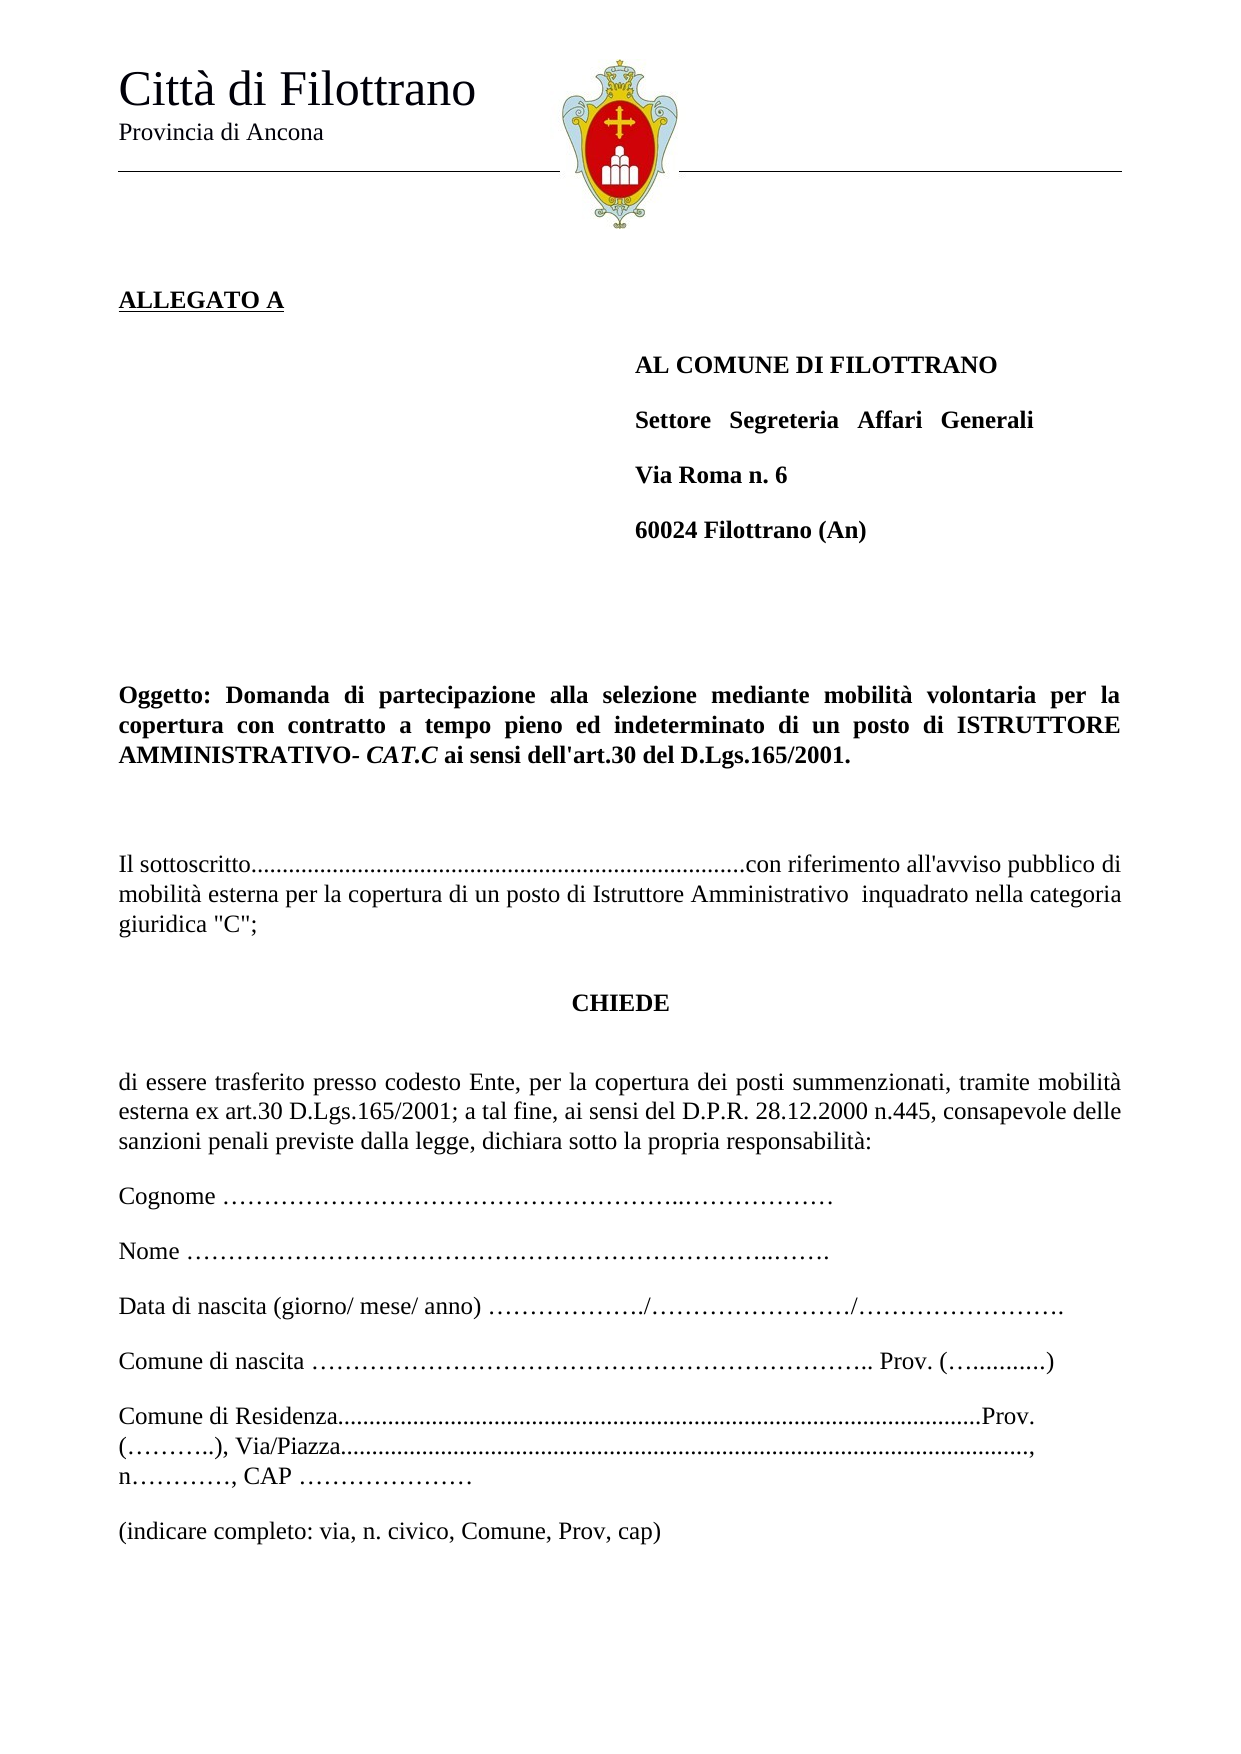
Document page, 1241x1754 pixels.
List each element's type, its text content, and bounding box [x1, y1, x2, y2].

text Nome ……………………………………………………………..……. [118, 1236, 1134, 1264]
text (………..), Via/Piazza , [118, 1431, 1134, 1460]
text Cognome ………………………………………………..……………… [118, 1181, 1134, 1209]
text di essere trasferito presso codesto Ente, per la copertura dei posti summenzionati, tramite mobilità esterna ex art.30 D.Lgs.165/2001; a tal fine, ai sensi del D.P.R. 28.12.2000 n.445, consapevole delle sanzioni penali previste dalla legge, dichiara sotto la propria responsabilità: [118, 1067, 1123, 1154]
text ALLEGATO A [118, 286, 286, 314]
picture [118, 59, 1122, 229]
text (indicare completo: via, n. civico, Comune, Prov, cap) [118, 1516, 1134, 1545]
text Settore Segreteria Affari Generali Via Roma n. 6 [635, 405, 1034, 489]
text Comune di Residenza Prov. [118, 1401, 1134, 1430]
text Data di nascita (giorno/ mese/ anno) ………………./……………………/……………………. [118, 1291, 1134, 1320]
subtitle CHIEDE [244, 988, 997, 1017]
text AL COMUNE DI FILOTTRANO [635, 350, 1134, 379]
text Il sottoscritto con riferimento all'avviso pubblico di [118, 849, 1134, 878]
text Oggetto: Domanda di partecipazione alla selezione mediante mobilità volontaria per la copertura con contratto a tempo pieno ed indeterminato di un posto di ISTRUTTORE AMMINISTRATIVO- CAT.C ai sensi dell'art.30 del D.Lgs.165/2001. [118, 681, 1122, 768]
text mobilità esterna per la copertura di un posto di Istruttore Amministrativo inquadrato nella categoria giuridica "C"; [118, 879, 1122, 938]
text n…………, CAP ………………… [118, 1461, 1134, 1490]
text Comune di nascita ………………………………………………………….. Prov. (… ) [118, 1346, 1134, 1375]
text 60024 Filottrano (An) [635, 515, 1134, 544]
